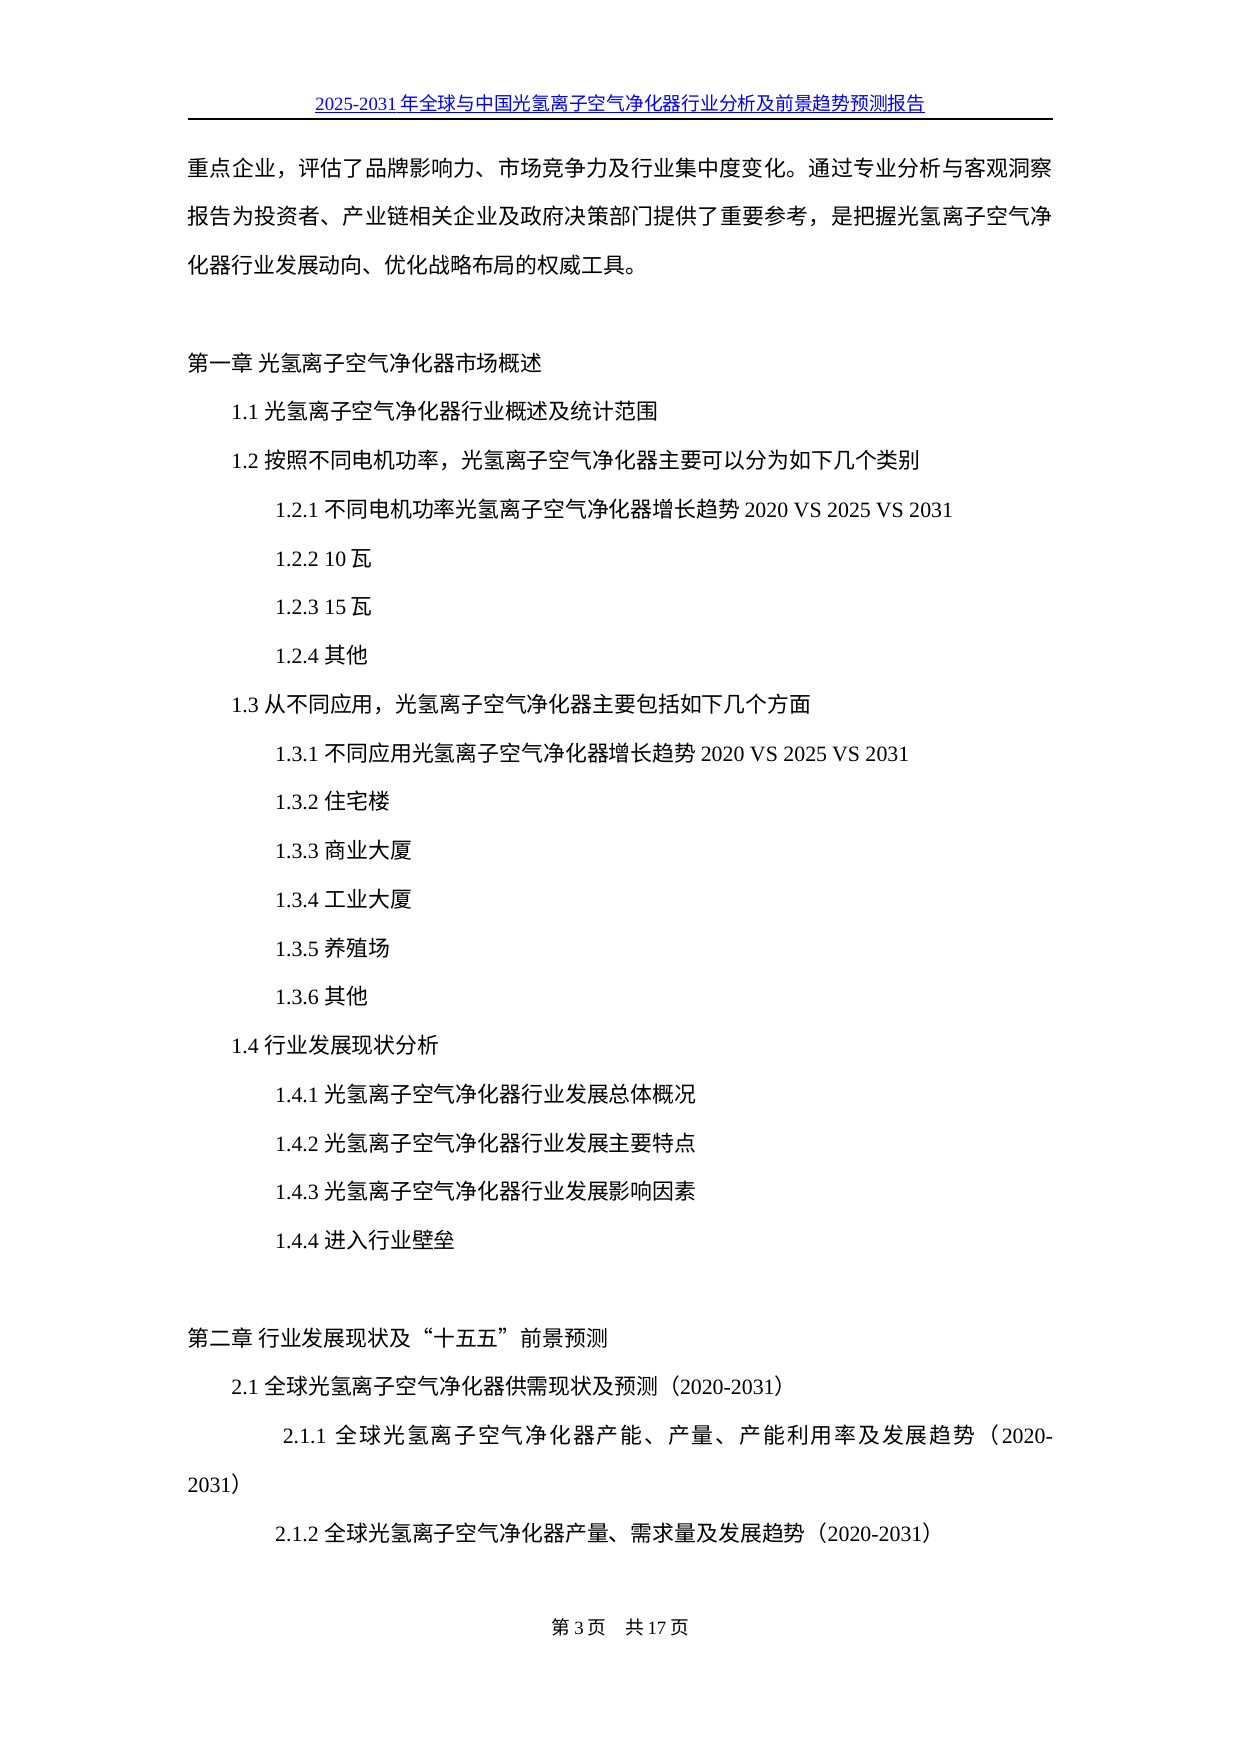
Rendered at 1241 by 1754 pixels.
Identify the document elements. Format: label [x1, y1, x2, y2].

text [187, 150, 1053, 1548]
